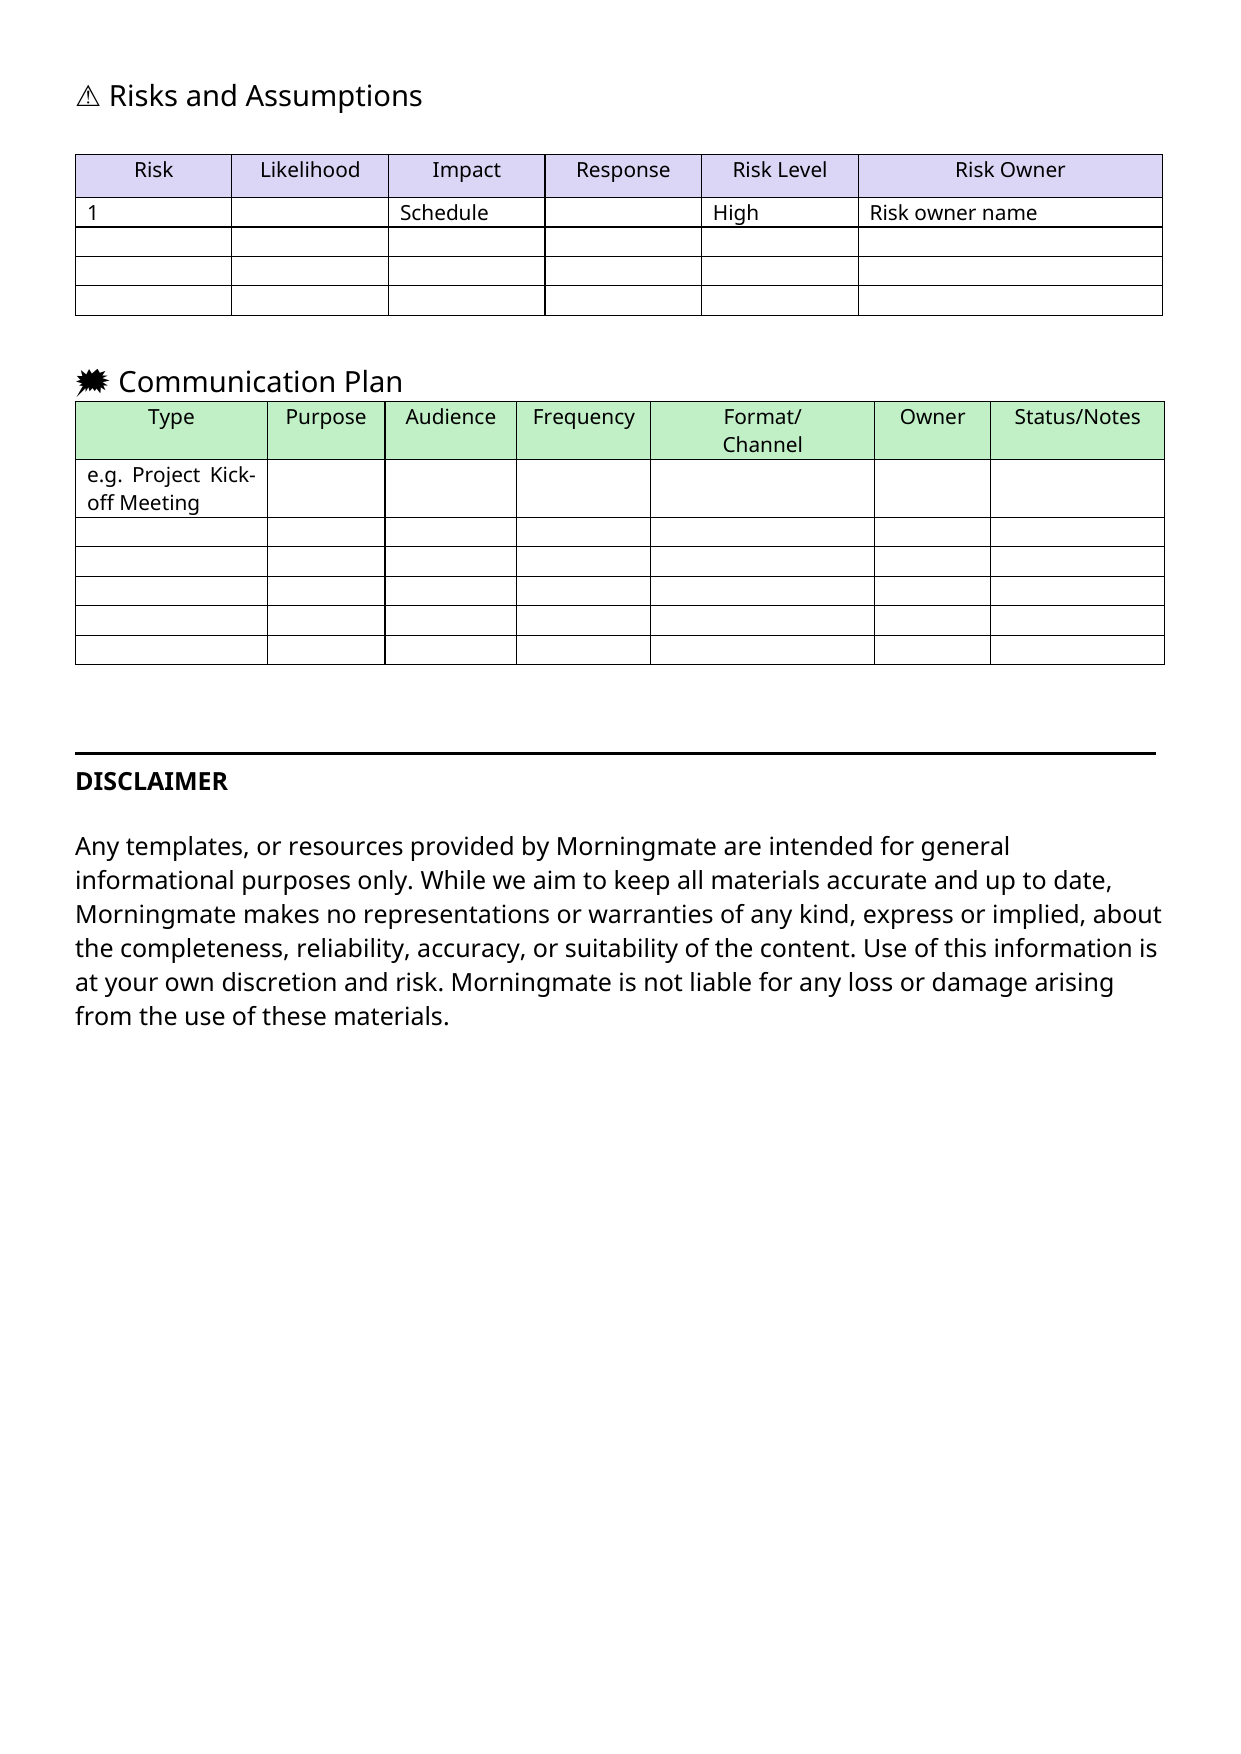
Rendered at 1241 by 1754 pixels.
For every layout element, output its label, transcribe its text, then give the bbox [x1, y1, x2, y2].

table_cell [268, 547, 384, 576]
text ️ Communication Plan [75, 361, 1165, 401]
table_cell [702, 286, 858, 315]
table_cell [268, 606, 384, 635]
table_header Risk [76, 155, 231, 197]
table_cell [386, 606, 516, 635]
table_cell [517, 547, 650, 576]
table_cell Schedule [389, 198, 544, 226]
table_cell [386, 577, 516, 605]
table_header Risk Owner [859, 155, 1162, 197]
table_cell [546, 228, 701, 256]
table_cell [389, 228, 544, 256]
table_cell [651, 460, 874, 517]
table_header Purpose [268, 402, 384, 459]
table_cell [517, 606, 650, 635]
table_cell [232, 286, 388, 315]
table_cell [651, 547, 874, 576]
table_cell High [702, 198, 858, 226]
table_cell Risk owner name [859, 198, 1162, 226]
table_cell [517, 460, 650, 517]
table_cell [651, 577, 874, 605]
text Any templates, or resources provided by Morningmate are intended for general informational purposes only. While we aim to keep all materials accurate and up to date, Morningmate makes no representations or warranties of any kind, express or implied, about the completeness, reliability, accuracy, or suitability of the content. Use of this information is at your own discretion and risk. Morningmate is not liable for any loss or damage arising from the use of these materials. [75, 829, 1165, 1033]
text ️ Risks and Assumptions [75, 75, 1165, 115]
table_cell [268, 518, 384, 546]
table_cell [232, 228, 388, 256]
table_cell [546, 198, 701, 226]
table_header Frequency [517, 402, 650, 459]
table_cell [875, 460, 990, 517]
table_cell [517, 577, 650, 605]
table_cell [76, 547, 267, 576]
table_cell [991, 577, 1164, 605]
table_cell 1 [76, 198, 231, 226]
table_header Format/ Channel [651, 402, 874, 459]
table_cell [991, 636, 1164, 664]
table_header Likelihood [232, 155, 388, 197]
table_cell [76, 606, 267, 635]
table_header Audience [386, 402, 516, 459]
table_cell [386, 547, 516, 576]
table_cell [991, 460, 1164, 517]
table_cell [386, 460, 516, 517]
table_cell [859, 286, 1162, 315]
table_cell [76, 518, 267, 546]
table_cell [651, 518, 874, 546]
table_cell [875, 636, 990, 664]
table_cell [859, 257, 1162, 285]
table_header Owner [875, 402, 990, 459]
table_cell [268, 636, 384, 664]
table_cell [702, 228, 858, 256]
table_cell [991, 518, 1164, 546]
table_cell [268, 577, 384, 605]
table_cell [651, 606, 874, 635]
table_cell [386, 636, 516, 664]
table_cell [991, 547, 1164, 576]
table_header Response [546, 155, 701, 197]
text DISCLAIMER [75, 763, 1165, 797]
table_header Status/Notes [991, 402, 1164, 459]
table_cell [76, 228, 231, 256]
table_cell [875, 577, 990, 605]
table_header Risk Level [702, 155, 858, 197]
table_cell [702, 257, 858, 285]
table_cell [859, 228, 1162, 256]
table_cell [991, 606, 1164, 635]
table_cell [268, 460, 384, 517]
table_cell [517, 636, 650, 664]
table_cell [517, 518, 650, 546]
table_cell [875, 518, 990, 546]
table_cell [76, 286, 231, 315]
table_cell [389, 257, 544, 285]
table_cell [389, 286, 544, 315]
table_cell [386, 518, 516, 546]
table_cell [76, 636, 267, 664]
table_header Impact [389, 155, 544, 197]
table_cell [875, 606, 990, 635]
table_cell [76, 577, 267, 605]
table_cell [232, 257, 388, 285]
table_cell [546, 286, 701, 315]
table_cell [651, 636, 874, 664]
table_cell [546, 257, 701, 285]
table_cell e.g. Project Kick-off Meeting [76, 460, 267, 517]
table_cell [232, 198, 388, 226]
table_header Type [76, 402, 267, 459]
table_cell [875, 547, 990, 576]
table_cell [76, 257, 231, 285]
